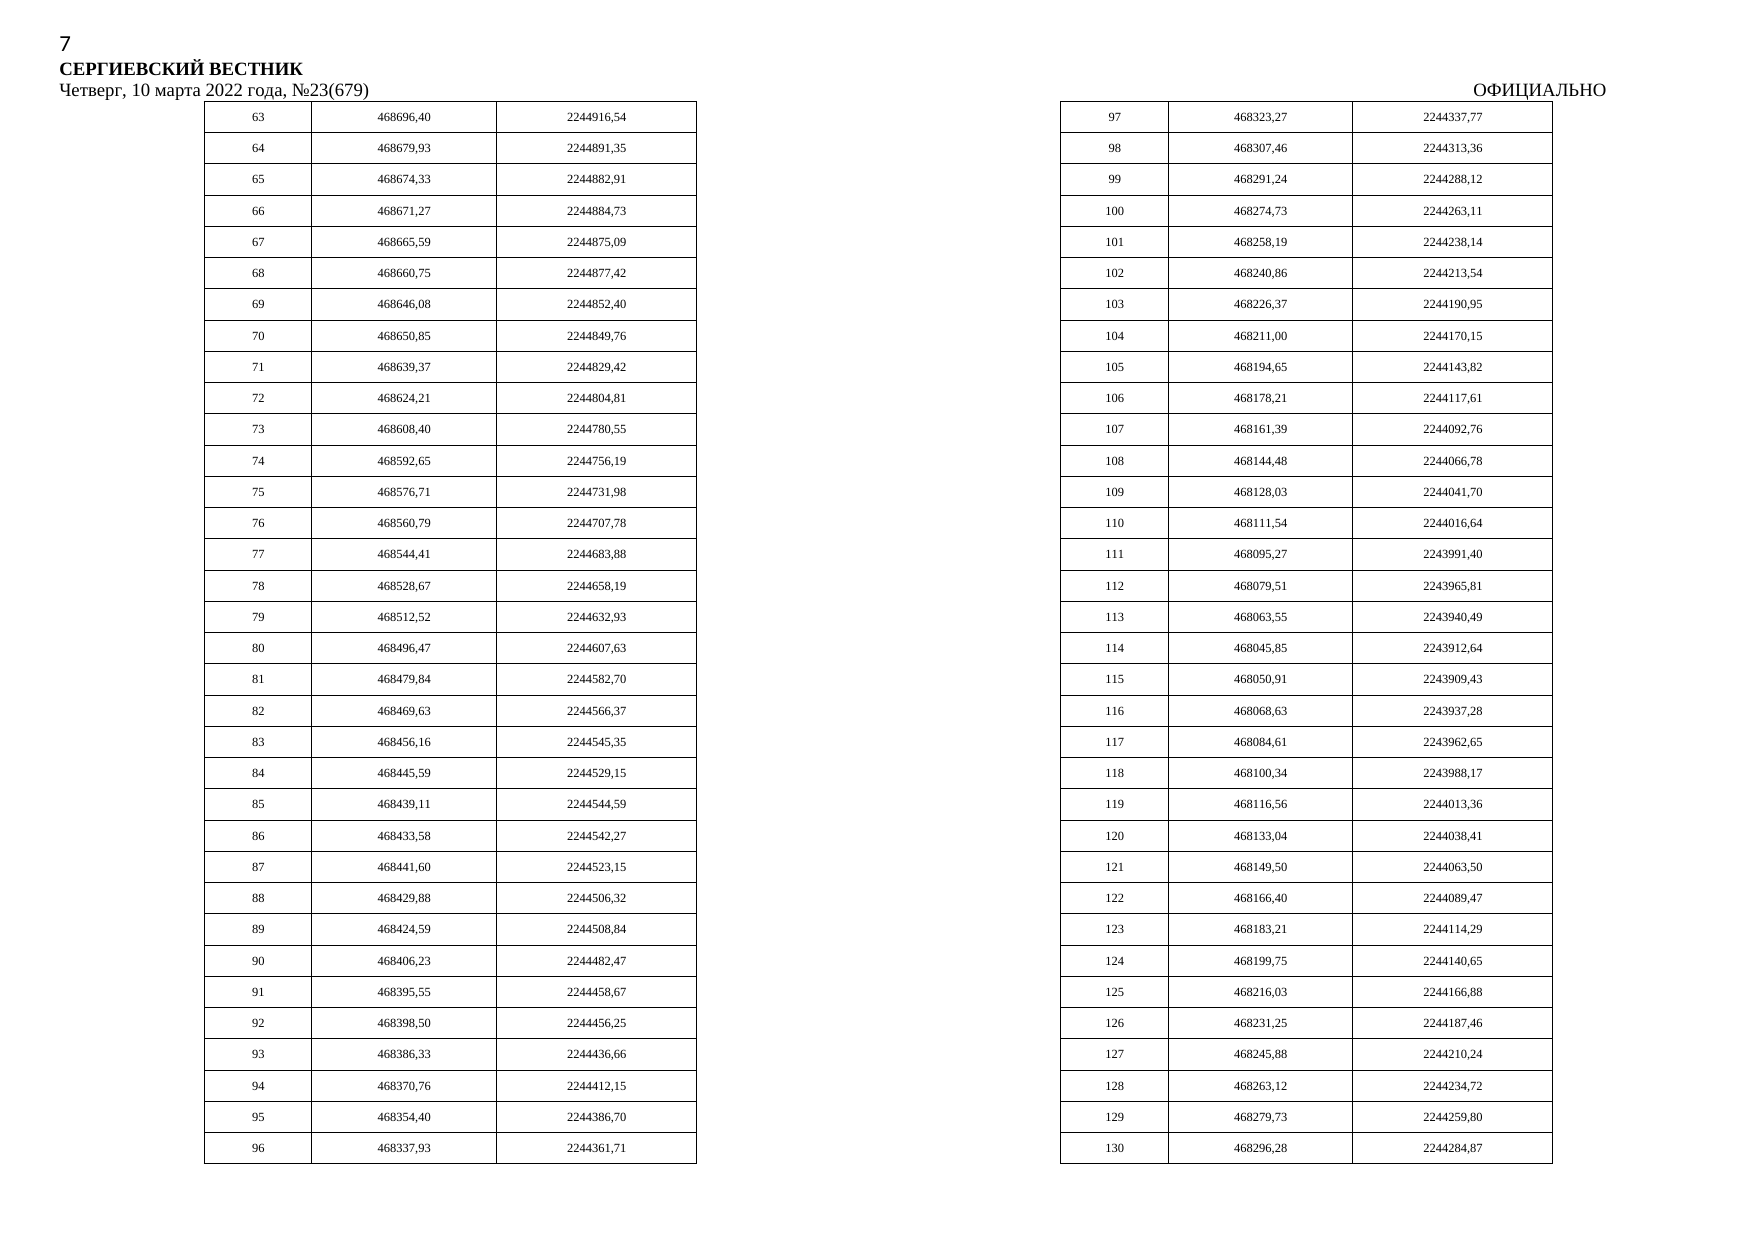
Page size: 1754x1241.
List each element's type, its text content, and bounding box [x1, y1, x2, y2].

table_cell 468544,41 [312, 539, 496, 569]
table_cell 68 [205, 258, 311, 288]
table_cell 102 [1061, 258, 1168, 288]
table_cell 127 [1061, 1039, 1168, 1069]
table_cell 2244891,35 [497, 133, 696, 163]
table_cell 468639,37 [312, 352, 496, 382]
table_cell 89 [205, 914, 311, 944]
table_cell 468469,63 [312, 696, 496, 726]
table_cell 468370,76 [312, 1071, 496, 1101]
table_cell 2244066,78 [1353, 446, 1552, 476]
table_cell 468068,63 [1169, 696, 1352, 726]
table_cell 468624,21 [312, 383, 496, 413]
table_cell 2244013,36 [1353, 789, 1552, 819]
table_cell 2244683,88 [497, 539, 696, 569]
table_cell 112 [1061, 571, 1168, 601]
table_cell 86 [205, 821, 311, 851]
table_cell 120 [1061, 821, 1168, 851]
table_cell 2244117,61 [1353, 383, 1552, 413]
table_cell 117 [1061, 727, 1168, 757]
table_cell 468279,73 [1169, 1102, 1352, 1132]
table_cell 107 [1061, 414, 1168, 444]
table_cell 2244166,88 [1353, 977, 1552, 1007]
table_cell 2244542,27 [497, 821, 696, 851]
table_cell 2244875,09 [497, 227, 696, 257]
table_cell 468665,59 [312, 227, 496, 257]
table_cell 2244263,11 [1353, 196, 1552, 226]
table_cell 71 [205, 352, 311, 382]
table_cell 2244756,19 [497, 446, 696, 476]
table_cell 95 [205, 1102, 311, 1132]
table_cell 109 [1061, 477, 1168, 507]
table_cell 81 [205, 664, 311, 694]
table_cell 2244482,47 [497, 946, 696, 976]
table_cell 2244582,70 [497, 664, 696, 694]
table_cell 468323,27 [1169, 102, 1352, 132]
table_cell 124 [1061, 946, 1168, 976]
table_cell 100 [1061, 196, 1168, 226]
table_cell 2244607,63 [497, 633, 696, 663]
table_cell 2243912,64 [1353, 633, 1552, 663]
table_cell 2244140,65 [1353, 946, 1552, 976]
table_cell 2244731,98 [497, 477, 696, 507]
table_cell 84 [205, 758, 311, 788]
table_cell 82 [205, 696, 311, 726]
table_cell 114 [1061, 633, 1168, 663]
table_cell 108 [1061, 446, 1168, 476]
table_cell 468079,51 [1169, 571, 1352, 601]
table_cell 2243937,28 [1353, 696, 1552, 726]
table_cell 468337,93 [312, 1133, 496, 1163]
table_cell 468386,33 [312, 1039, 496, 1069]
table_cell 468084,61 [1169, 727, 1352, 757]
table_cell 468128,03 [1169, 477, 1352, 507]
table_cell 468183,21 [1169, 914, 1352, 944]
table_cell 468240,86 [1169, 258, 1352, 288]
table_cell 2244114,29 [1353, 914, 1552, 944]
table_cell 93 [205, 1039, 311, 1069]
table_cell 2244804,81 [497, 383, 696, 413]
table_cell 468528,67 [312, 571, 496, 601]
table_cell 122 [1061, 883, 1168, 913]
table_cell 468095,27 [1169, 539, 1352, 569]
table_cell 126 [1061, 1008, 1168, 1038]
table_cell 78 [205, 571, 311, 601]
table_cell 72 [205, 383, 311, 413]
table_cell 125 [1061, 977, 1168, 1007]
table_cell 2244170,15 [1353, 321, 1552, 351]
table_cell 468216,03 [1169, 977, 1352, 1007]
table_cell 468245,88 [1169, 1039, 1352, 1069]
table_cell 468100,34 [1169, 758, 1352, 788]
table_cell 468398,50 [312, 1008, 496, 1038]
table_cell 2243909,43 [1353, 664, 1552, 694]
table_cell 468149,50 [1169, 852, 1352, 882]
table_cell 2244238,14 [1353, 227, 1552, 257]
table_cell 2244041,70 [1353, 477, 1552, 507]
table_cell 468063,55 [1169, 602, 1352, 632]
table_cell 468263,12 [1169, 1071, 1352, 1101]
table_cell 63 [205, 102, 311, 132]
table_cell 468406,23 [312, 946, 496, 976]
table_cell 2243962,65 [1353, 727, 1552, 757]
table_cell 468194,65 [1169, 352, 1352, 382]
table_cell 2244458,67 [497, 977, 696, 1007]
table_cell 2244038,41 [1353, 821, 1552, 851]
table_cell 468111,54 [1169, 508, 1352, 538]
table_cell 67 [205, 227, 311, 257]
table_cell 73 [205, 414, 311, 444]
table_cell 66 [205, 196, 311, 226]
table_cell 468439,11 [312, 789, 496, 819]
table_cell 468696,40 [312, 102, 496, 132]
table_cell 468650,85 [312, 321, 496, 351]
table_cell 94 [205, 1071, 311, 1101]
table_cell 2244545,35 [497, 727, 696, 757]
table_cell 468608,40 [312, 414, 496, 444]
table_cell 468199,75 [1169, 946, 1352, 976]
table_cell 2244063,50 [1353, 852, 1552, 882]
table_cell 468441,60 [312, 852, 496, 882]
table_cell 91 [205, 977, 311, 1007]
table_cell 2243940,49 [1353, 602, 1552, 632]
table_cell 106 [1061, 383, 1168, 413]
table_cell 2244916,54 [497, 102, 696, 132]
table_cell 2243988,17 [1353, 758, 1552, 788]
table_cell 80 [205, 633, 311, 663]
table_cell 2244849,76 [497, 321, 696, 351]
table_cell 121 [1061, 852, 1168, 882]
table_cell 468592,65 [312, 446, 496, 476]
table_cell 2244143,82 [1353, 352, 1552, 382]
table_cell 468395,55 [312, 977, 496, 1007]
table_cell 468429,88 [312, 883, 496, 913]
table_cell 2244187,46 [1353, 1008, 1552, 1038]
table_cell 98 [1061, 133, 1168, 163]
table_cell 2244337,77 [1353, 102, 1552, 132]
table_cell 468671,27 [312, 196, 496, 226]
table_cell 468660,75 [312, 258, 496, 288]
table_cell 2244780,55 [497, 414, 696, 444]
table_cell 2244882,91 [497, 164, 696, 194]
table_cell 69 [205, 289, 311, 319]
table_cell 2244506,32 [497, 883, 696, 913]
table_cell 74 [205, 446, 311, 476]
table_cell 130 [1061, 1133, 1168, 1163]
table_cell 468161,39 [1169, 414, 1352, 444]
table_cell 2244213,54 [1353, 258, 1552, 288]
table_cell 468479,84 [312, 664, 496, 694]
table_cell 118 [1061, 758, 1168, 788]
table_cell 468231,25 [1169, 1008, 1352, 1038]
table_cell 468354,40 [312, 1102, 496, 1132]
table_cell 103 [1061, 289, 1168, 319]
table_cell 468050,91 [1169, 664, 1352, 694]
table_cell 2244436,66 [497, 1039, 696, 1069]
table_cell 2244829,42 [497, 352, 696, 382]
table_cell 96 [205, 1133, 311, 1163]
table_cell 76 [205, 508, 311, 538]
table_cell 468456,16 [312, 727, 496, 757]
table_cell 2243965,81 [1353, 571, 1552, 601]
table_cell 2244632,93 [497, 602, 696, 632]
table_cell 468512,52 [312, 602, 496, 632]
table_cell 468646,08 [312, 289, 496, 319]
table_cell 2244210,24 [1353, 1039, 1552, 1069]
table_cell 468307,46 [1169, 133, 1352, 163]
table_cell 468674,33 [312, 164, 496, 194]
table_cell 101 [1061, 227, 1168, 257]
table_cell 468258,19 [1169, 227, 1352, 257]
table_cell 468178,21 [1169, 383, 1352, 413]
table_cell 70 [205, 321, 311, 351]
table_cell 116 [1061, 696, 1168, 726]
table_cell 75 [205, 477, 311, 507]
table_cell 2244852,40 [497, 289, 696, 319]
table_cell 2244190,95 [1353, 289, 1552, 319]
table_cell 468226,37 [1169, 289, 1352, 319]
table_cell 129 [1061, 1102, 1168, 1132]
table_cell 2244284,87 [1353, 1133, 1552, 1163]
table_cell 111 [1061, 539, 1168, 569]
table_cell 85 [205, 789, 311, 819]
table_cell 97 [1061, 102, 1168, 132]
table_cell 468560,79 [312, 508, 496, 538]
table_cell 128 [1061, 1071, 1168, 1101]
table_cell 468116,56 [1169, 789, 1352, 819]
table_cell 468496,47 [312, 633, 496, 663]
table_cell 110 [1061, 508, 1168, 538]
table_cell 2244566,37 [497, 696, 696, 726]
table_cell 2244288,12 [1353, 164, 1552, 194]
table_cell 88 [205, 883, 311, 913]
table_cell 2244456,25 [497, 1008, 696, 1038]
table_cell 2244707,78 [497, 508, 696, 538]
table_cell 92 [205, 1008, 311, 1038]
table_cell 79 [205, 602, 311, 632]
table_cell 113 [1061, 602, 1168, 632]
table_cell 468211,00 [1169, 321, 1352, 351]
table_cell 468424,59 [312, 914, 496, 944]
table_cell 2244529,15 [497, 758, 696, 788]
table_cell 2244386,70 [497, 1102, 696, 1132]
table_cell 2244234,72 [1353, 1071, 1552, 1101]
table_cell 115 [1061, 664, 1168, 694]
table_cell 119 [1061, 789, 1168, 819]
table_cell 2244544,59 [497, 789, 696, 819]
table_cell 2244313,36 [1353, 133, 1552, 163]
table_cell 2244884,73 [497, 196, 696, 226]
table_cell 64 [205, 133, 311, 163]
table_cell 90 [205, 946, 311, 976]
table_cell 468296,28 [1169, 1133, 1352, 1163]
table_cell 87 [205, 852, 311, 882]
table_cell 468291,24 [1169, 164, 1352, 194]
table_cell 2244523,15 [497, 852, 696, 882]
table_cell 105 [1061, 352, 1168, 382]
table_cell 2244016,64 [1353, 508, 1552, 538]
table_cell 468144,48 [1169, 446, 1352, 476]
table_cell 83 [205, 727, 311, 757]
table_cell 2243991,40 [1353, 539, 1552, 569]
table_cell 2244092,76 [1353, 414, 1552, 444]
table_cell 2244877,42 [497, 258, 696, 288]
table_cell 65 [205, 164, 311, 194]
table_cell 468166,40 [1169, 883, 1352, 913]
table_cell 2244089,47 [1353, 883, 1552, 913]
table_cell 468045,85 [1169, 633, 1352, 663]
table_cell 104 [1061, 321, 1168, 351]
table_cell 2244412,15 [497, 1071, 696, 1101]
table_cell 2244259,80 [1353, 1102, 1552, 1132]
table_cell 468274,73 [1169, 196, 1352, 226]
table_cell 123 [1061, 914, 1168, 944]
table_cell 77 [205, 539, 311, 569]
table_cell 2244361,71 [497, 1133, 696, 1163]
table_cell 468679,93 [312, 133, 496, 163]
table_cell 468133,04 [1169, 821, 1352, 851]
table_cell 468445,59 [312, 758, 496, 788]
table_cell 2244658,19 [497, 571, 696, 601]
table_cell 468433,58 [312, 821, 496, 851]
table_cell 2244508,84 [497, 914, 696, 944]
table_cell 99 [1061, 164, 1168, 194]
table_cell 468576,71 [312, 477, 496, 507]
